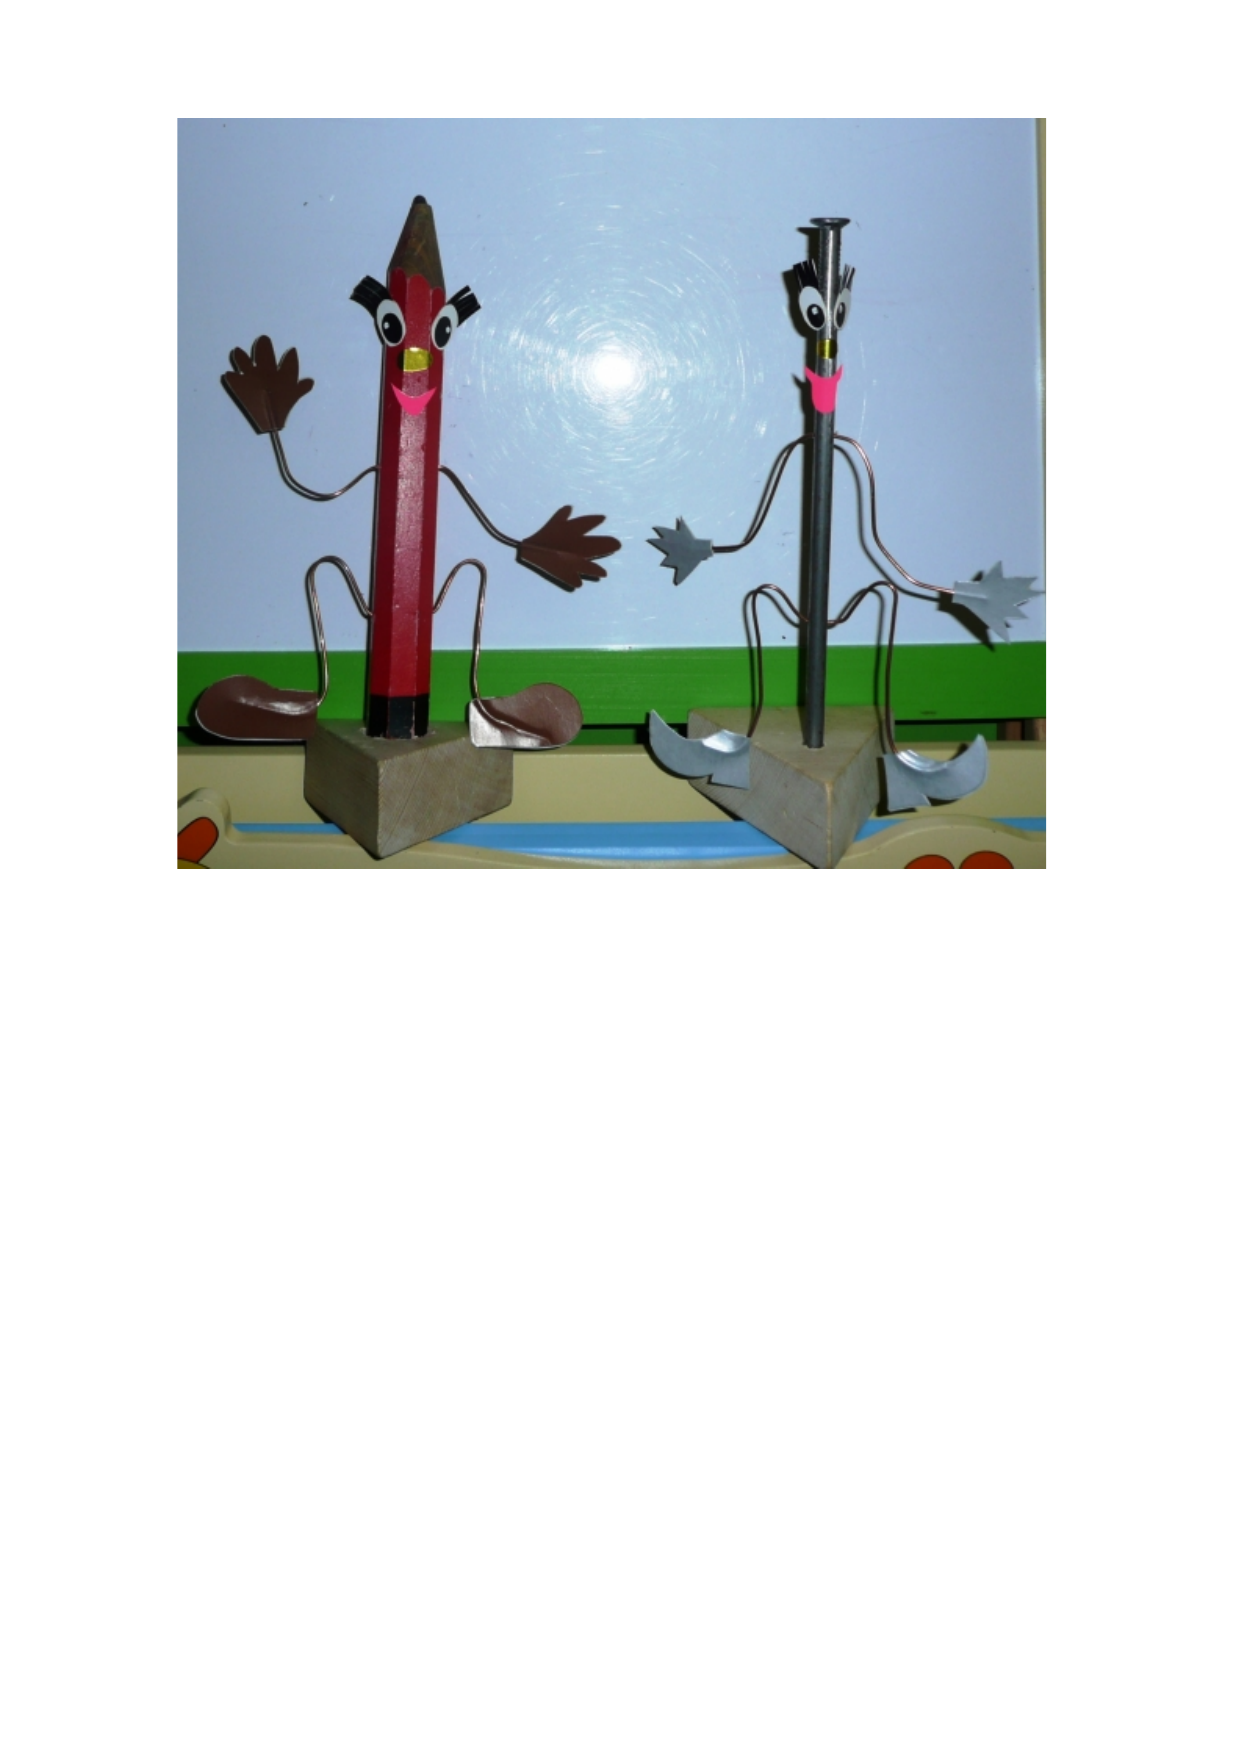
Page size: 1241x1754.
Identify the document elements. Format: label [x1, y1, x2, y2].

picture [177, 118, 1047, 869]
